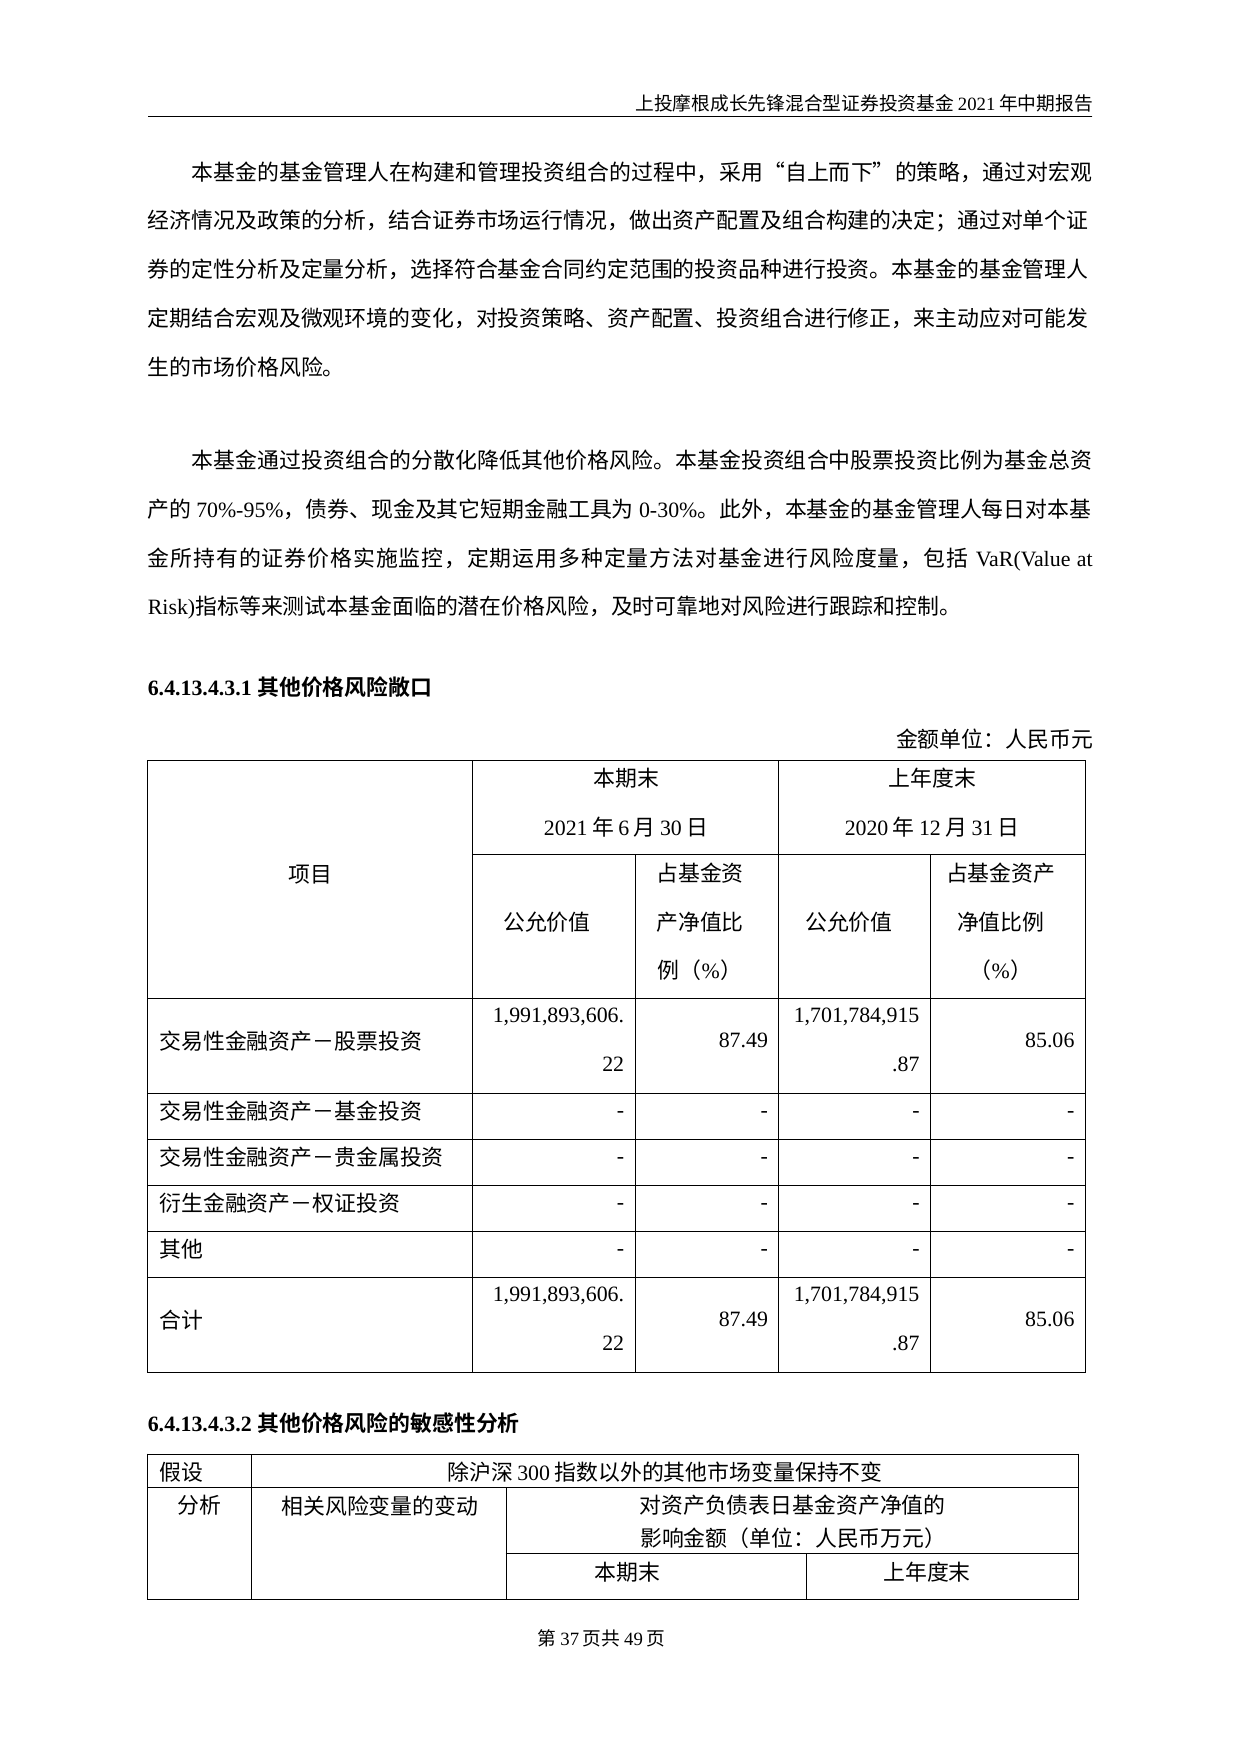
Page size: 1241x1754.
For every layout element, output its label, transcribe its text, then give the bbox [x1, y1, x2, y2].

table_cell 公允价值 [779, 855, 930, 998]
table_cell - [636, 1140, 778, 1185]
table_cell 衍生金融资产－权证投资 [148, 1186, 472, 1231]
table_header 本期末 2021年6月30日 [473, 761, 778, 854]
table_cell 87.49 [636, 999, 778, 1093]
table_header 除沪深300指数以外的其他市场变量保持不变 [252, 1455, 1078, 1487]
table_cell - [931, 1232, 1085, 1277]
table_cell - [931, 1186, 1085, 1231]
table_cell 公允价值 [473, 855, 635, 998]
table_cell 上年度末 2020年12月31日 [807, 1554, 1078, 1599]
text 6.4.13.4.3.1 其他价格风险敞口 [148, 670, 1092, 702]
text 金额单位：人民币元 [149, 721, 1092, 754]
table_cell 1,991,893,606.22 [473, 1278, 635, 1372]
table_cell 1,701,784,915.87 [779, 1278, 930, 1372]
table_cell 本期末 2021年6月30日 [507, 1554, 806, 1599]
text 6.4.13.4.3.2 其他价格风险的敏感性分析 [148, 1405, 1092, 1438]
table_header 假设 [148, 1455, 251, 1487]
table_cell 85.06 [931, 999, 1085, 1093]
table_cell - [779, 1094, 930, 1139]
table_header 上年度末 2020年12月31日 [779, 761, 1085, 854]
table_header 项目 [148, 761, 472, 998]
table_cell - [931, 1094, 1085, 1139]
table_cell 对资产负债表日基金资产净值的 影响金额（单位：人民币万元） [507, 1488, 1078, 1553]
table_cell - [473, 1186, 635, 1231]
table_cell 其他 [148, 1232, 472, 1277]
table_cell - [473, 1140, 635, 1185]
text 本基金的基金管理人在构建和管理投资组合的过程中，采用“自上而下”的策略，通过对宏观经济情况及政策的分析，结合证券市场运行情况，做出资产配置及组合构建的决定；通过对单个证券的定性分析及定量分析，选择符合基金合同约定范围的投资品种进行投资。本基金的基金管理人定期结合宏观及微观环境的变化，对投资策略、资产配置、投资组合进行修正，来主动应对可能发生的市场价格风险。 [148, 154, 1092, 382]
table_cell - [636, 1186, 778, 1231]
table_cell - [779, 1140, 930, 1185]
table_cell 85.06 [931, 1278, 1085, 1372]
table_cell 1,991,893,606.22 [473, 999, 635, 1093]
table_cell - [779, 1186, 930, 1231]
table_cell 87.49 [636, 1278, 778, 1372]
table_cell - [473, 1232, 635, 1277]
table_cell - [636, 1232, 778, 1277]
table_cell - [636, 1094, 778, 1139]
table_cell 分析 [148, 1488, 251, 1599]
table_cell 交易性金融资产－基金投资 [148, 1094, 472, 1139]
text 本基金通过投资组合的分散化降低其他价格风险。本基金投资组合中股票投资比例为基金总资产的70%-95%，债券、现金及其它短期金融工具为0-30%。此外，本基金的基金管理人每日对本基金所持有的证券价格实施监控，定期运用多种定量方法对基金进行风险度量，包括VaR(Value at Risk)指标等来测试本基金面临的潜在价格风险，及时可靠地对风险进行跟踪和控制。 [148, 443, 1092, 621]
table_cell 交易性金融资产－股票投资 [148, 999, 472, 1093]
table_cell - [473, 1094, 635, 1139]
table_cell - [931, 1140, 1085, 1185]
table_cell 合计 [148, 1278, 472, 1372]
table_cell 1,701,784,915.87 [779, 999, 930, 1093]
table_cell 相关风险变量的变动 [252, 1488, 506, 1599]
table_cell - [779, 1232, 930, 1277]
table_cell 占基金资产净值比例（%） [636, 855, 778, 998]
table_cell 占基金资产净值比例（%） [931, 855, 1085, 998]
table_cell 交易性金融资产－贵金属投资 [148, 1140, 472, 1185]
